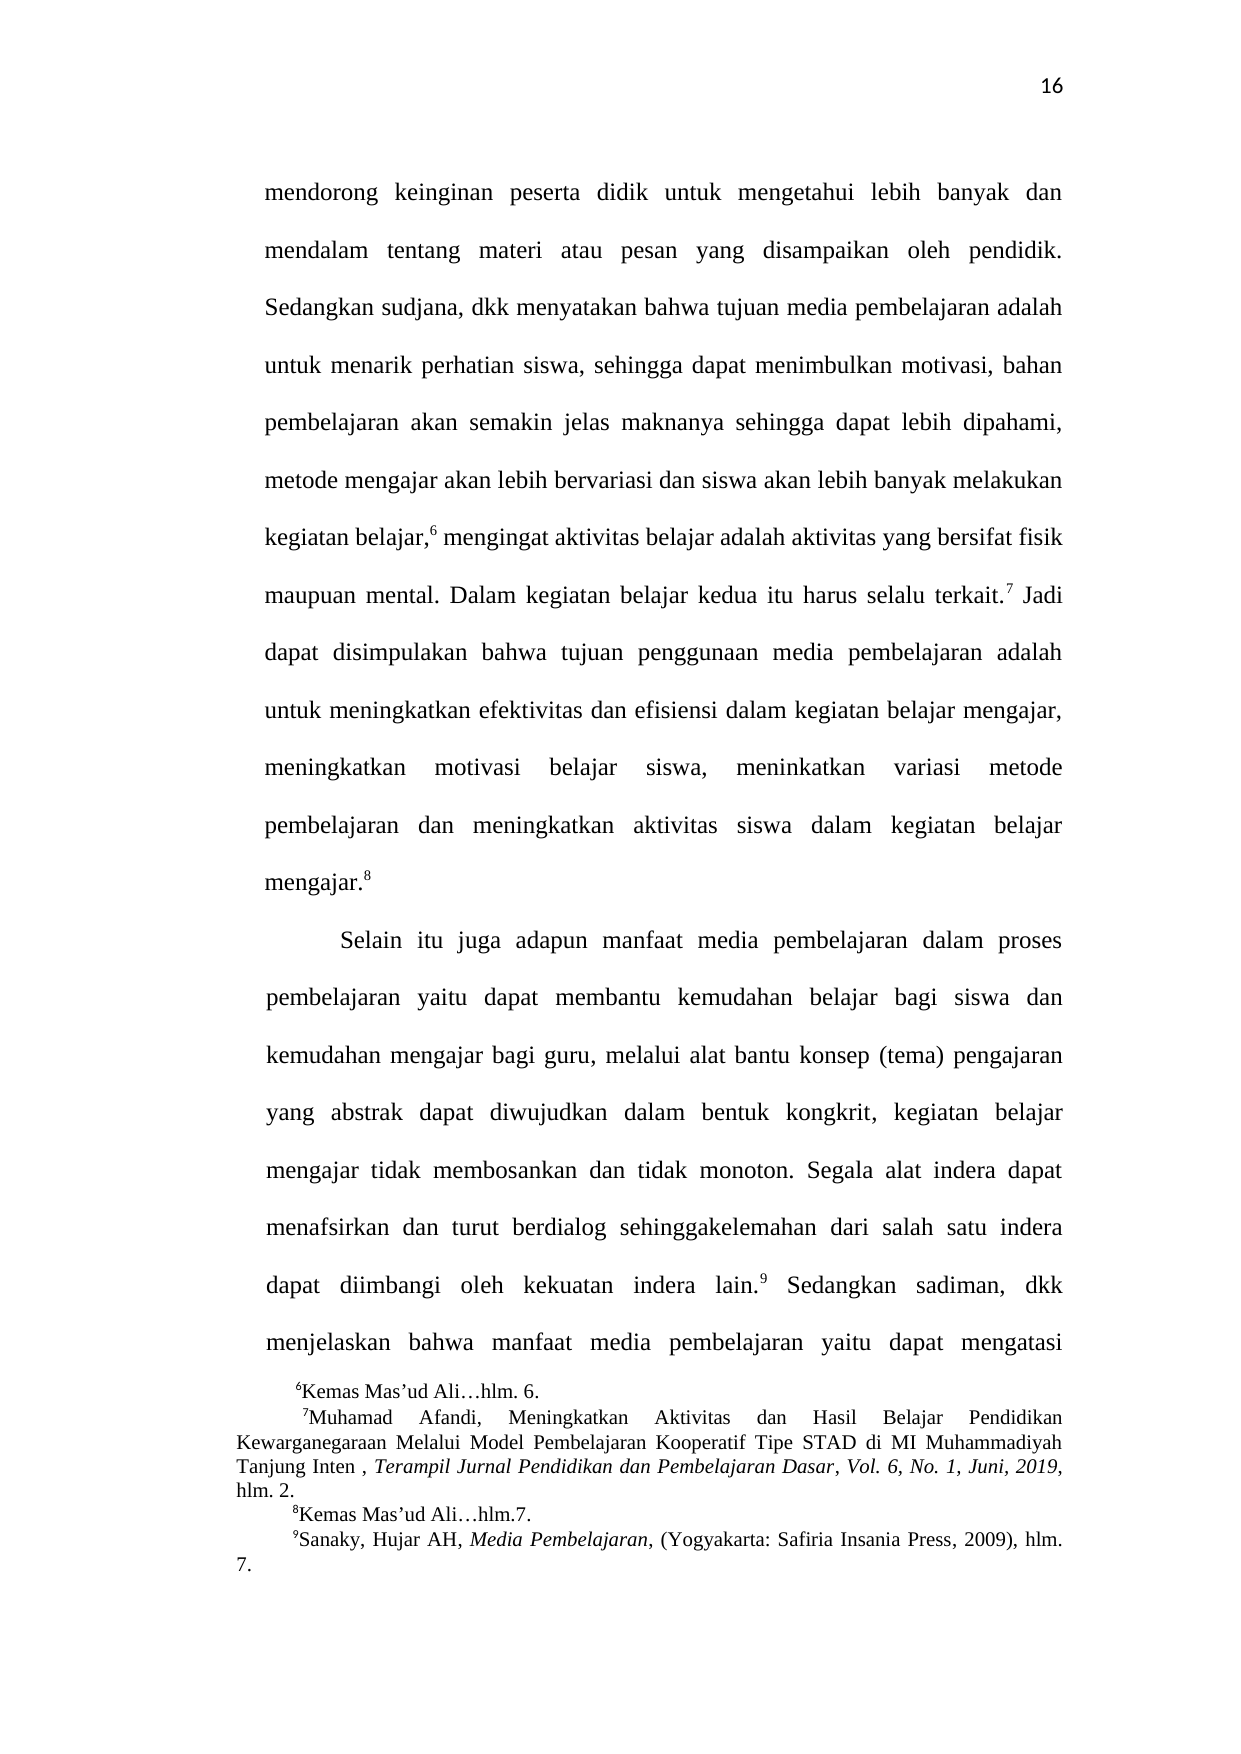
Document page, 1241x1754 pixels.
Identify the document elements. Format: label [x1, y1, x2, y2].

text [264, 177, 1063, 896]
list [266, 925, 1063, 1356]
